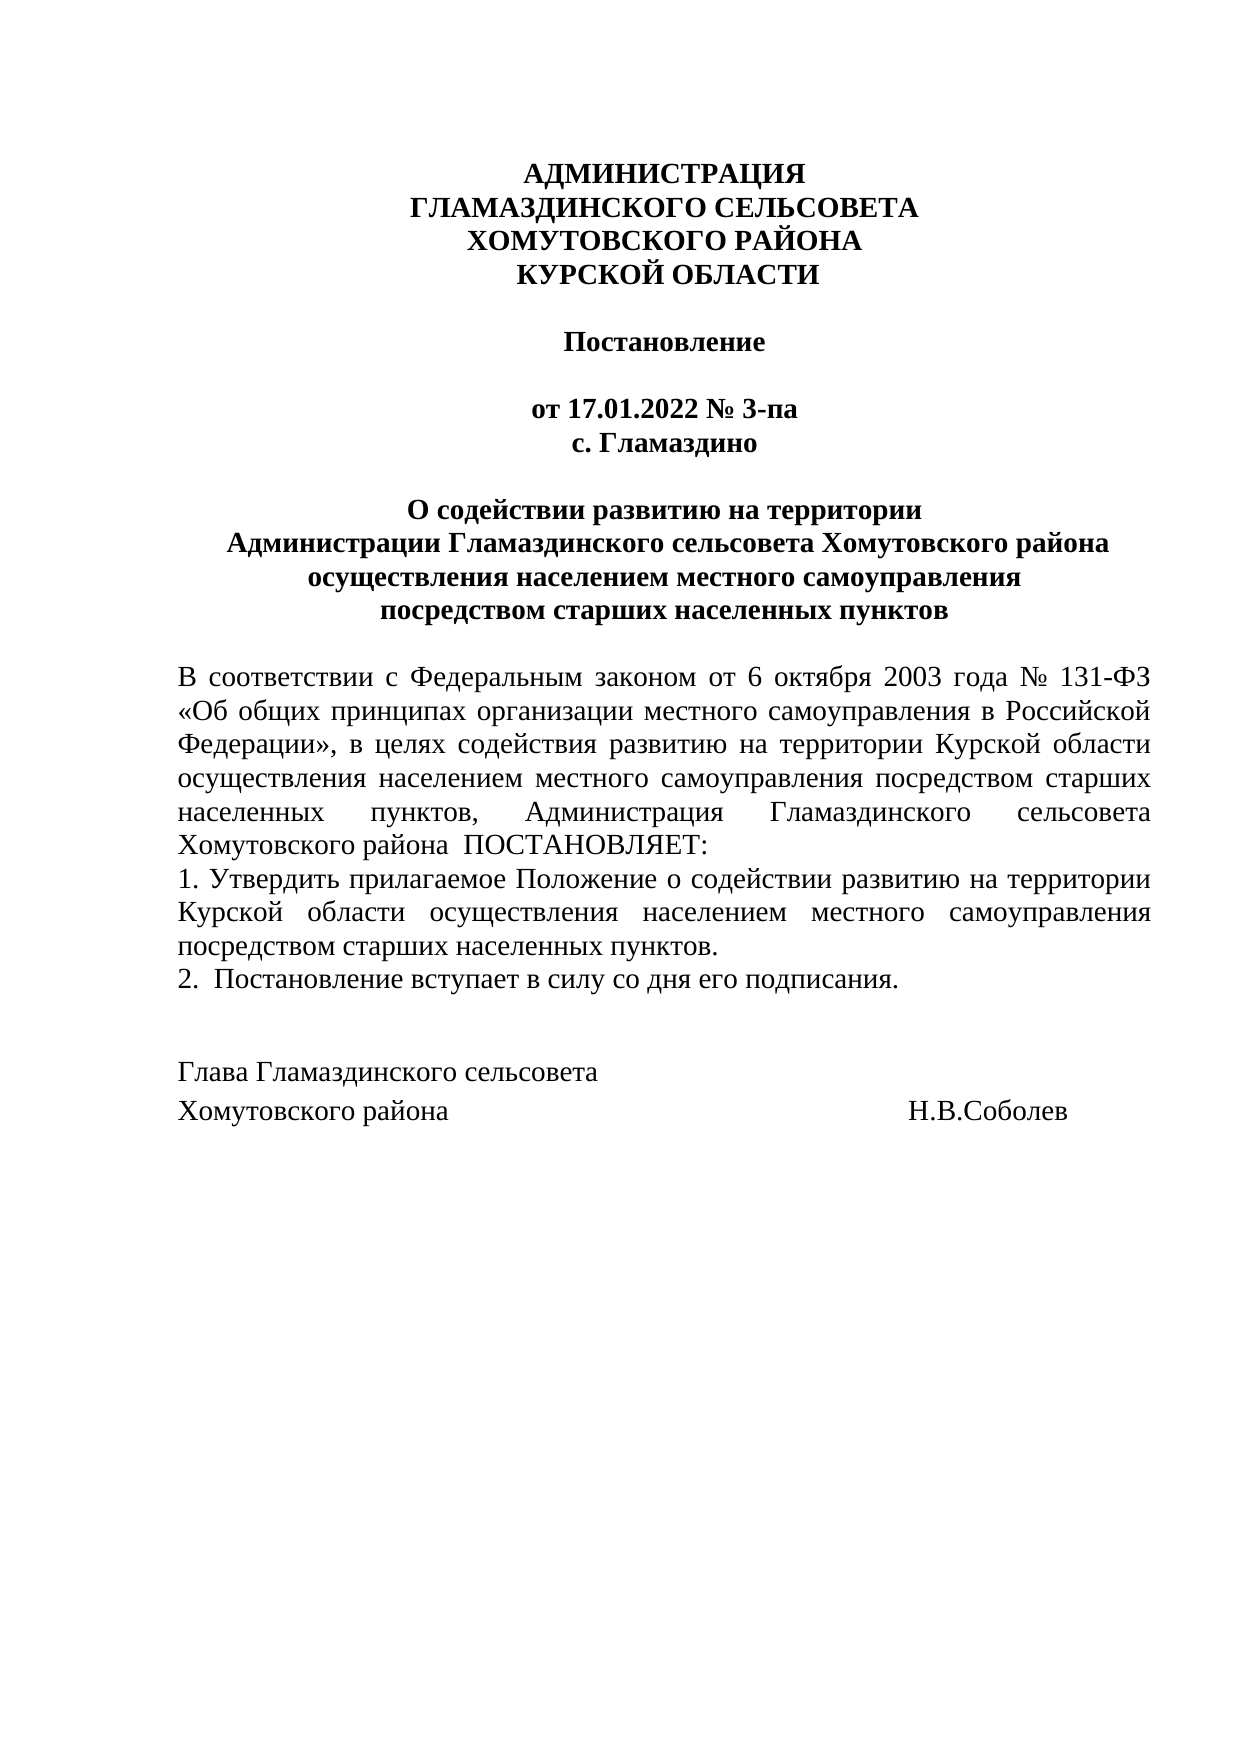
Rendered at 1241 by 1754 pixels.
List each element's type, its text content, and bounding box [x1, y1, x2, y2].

text Постановление [177, 324, 1152, 358]
text О содействии развитию на территории [177, 492, 1152, 525]
text КУРСКОЙ ОБЛАСТИ [177, 257, 1152, 291]
text АДМИНИСТРАЦИЯ [177, 156, 1152, 190]
text Глава Гламаздинского сельсовета [177, 1054, 1152, 1088]
text ГЛАМАЗДИНСКОГО СЕЛЬСОВЕТА [177, 190, 1152, 223]
text с. Гламаздино [177, 425, 1152, 458]
text 2. Постановление вступает в силу со дня его подписания. [177, 961, 1152, 995]
text осуществления населением местного самоуправления [177, 559, 1152, 592]
text Администрации Гламаздинского сельсовета Хомутовского района [177, 525, 1152, 559]
text посредством старших населенных пунктов [177, 592, 1152, 626]
text Хомутовского района Н.В.Соболев [177, 1093, 1152, 1126]
text от 17.01.2022 № 3-па [177, 391, 1152, 425]
text 1. Утвердить прилагаемое Положение о содействии развитию на территории Курской области осуществления населением местного самоуправления посредством старших населенных пунктов. [177, 861, 1152, 961]
text ХОМУТОВСКОГО РАЙОНА [177, 223, 1152, 257]
text В соответствии с Федеральным законом от 6 октября 2003 года № 131-ФЗ «Об общих принципах организации местного самоуправления в Российской Федерации», в целях содействия развитию на территории Курской области осуществления населением местного самоуправления посредством старших населенных пунктов, Администрация Гламаздинского сельсовета Хомутовского района ПОСТАНОВЛЯЕТ: [177, 659, 1152, 861]
